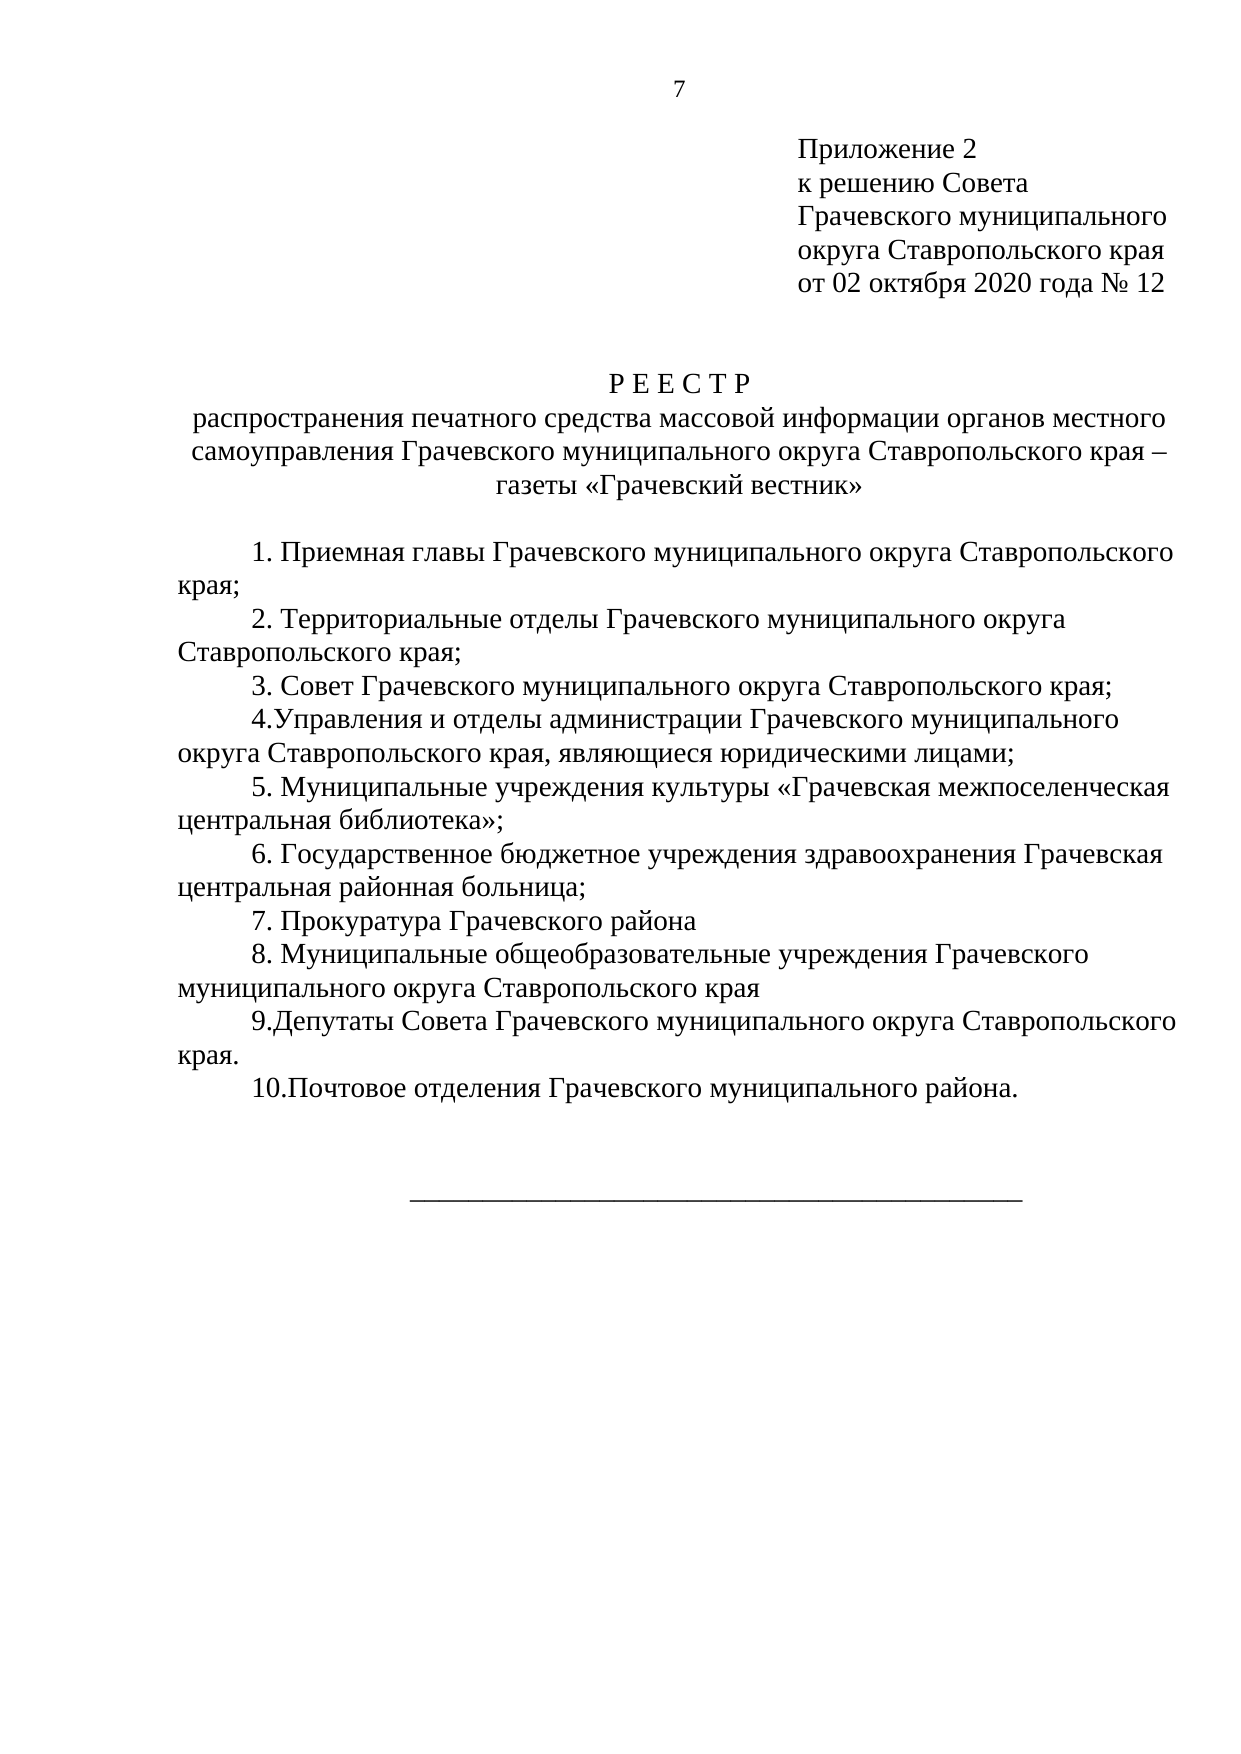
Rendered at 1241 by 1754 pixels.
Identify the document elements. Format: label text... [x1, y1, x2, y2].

text 3. Совет Грачевского муниципального округа Ставропольского края; [177, 668, 1181, 702]
text Грачевского муниципального [797, 198, 1181, 232]
text от 02 октября 2020 года № 12 [797, 266, 1181, 299]
text к решению Совета [797, 165, 1181, 198]
text 4.Управления и отделы администрации Грачевского муниципального округа Ставропольского края, являющиеся юридическими лицами; [177, 702, 1181, 769]
text округа Ставропольского края [797, 232, 1181, 266]
text 10.Почтовое отделения Грачевского муниципального района. [177, 1071, 1181, 1104]
text __________________________________________ [177, 1171, 1181, 1205]
text 7. Прокуратура Грачевского района [177, 903, 1181, 936]
text 5. Муниципальные учреждения культуры «Грачевская межпоселенческая центральная библиотека»; [177, 769, 1181, 836]
text 2. Территориальные отделы Грачевского муниципального округа Ставропольского края; [177, 601, 1181, 668]
text 8. Муниципальные общеобразовательные учреждения Грачевского муниципального округа Ставропольского края [177, 936, 1181, 1003]
text 6. Государственное бюджетное учреждения здравоохранения Грачевская центральная районная больница; [177, 836, 1181, 903]
text Р Е Е С Т Р [177, 366, 1181, 400]
text Приложение 2 [797, 131, 1181, 165]
text 1. Приемная главы Грачевского муниципального округа Ставропольского края; [177, 534, 1181, 601]
text распространения печатного средства массовой информации органов местного самоуправления Грачевского муниципального округа Ставропольского края – газеты «Грачевский вестник» [177, 400, 1181, 500]
text 9.Депутаты Совета Грачевского муниципального округа Ставропольского края. [177, 1003, 1181, 1071]
